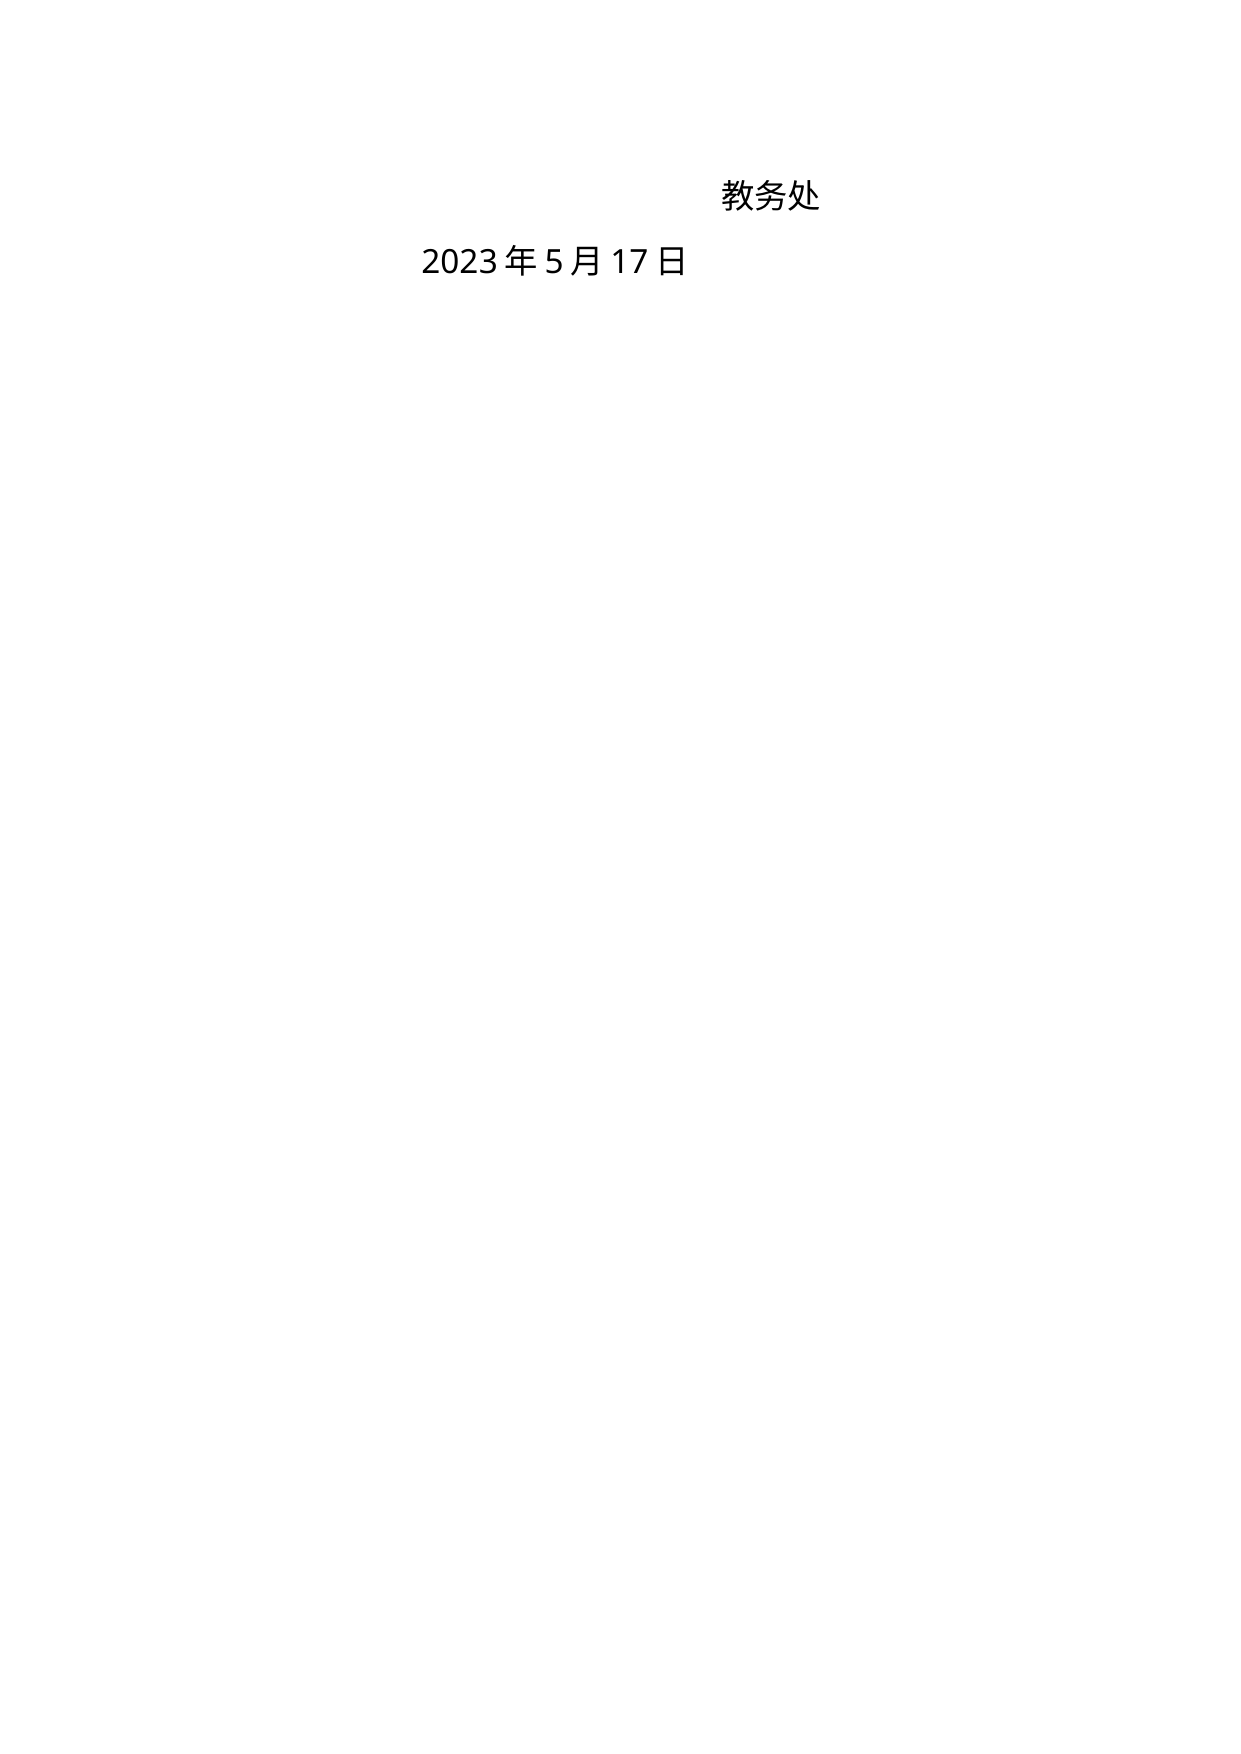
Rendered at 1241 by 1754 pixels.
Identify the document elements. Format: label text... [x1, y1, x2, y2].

text 2023年5月17日 [187, 227, 1053, 292]
text 教务处 [187, 162, 1053, 227]
